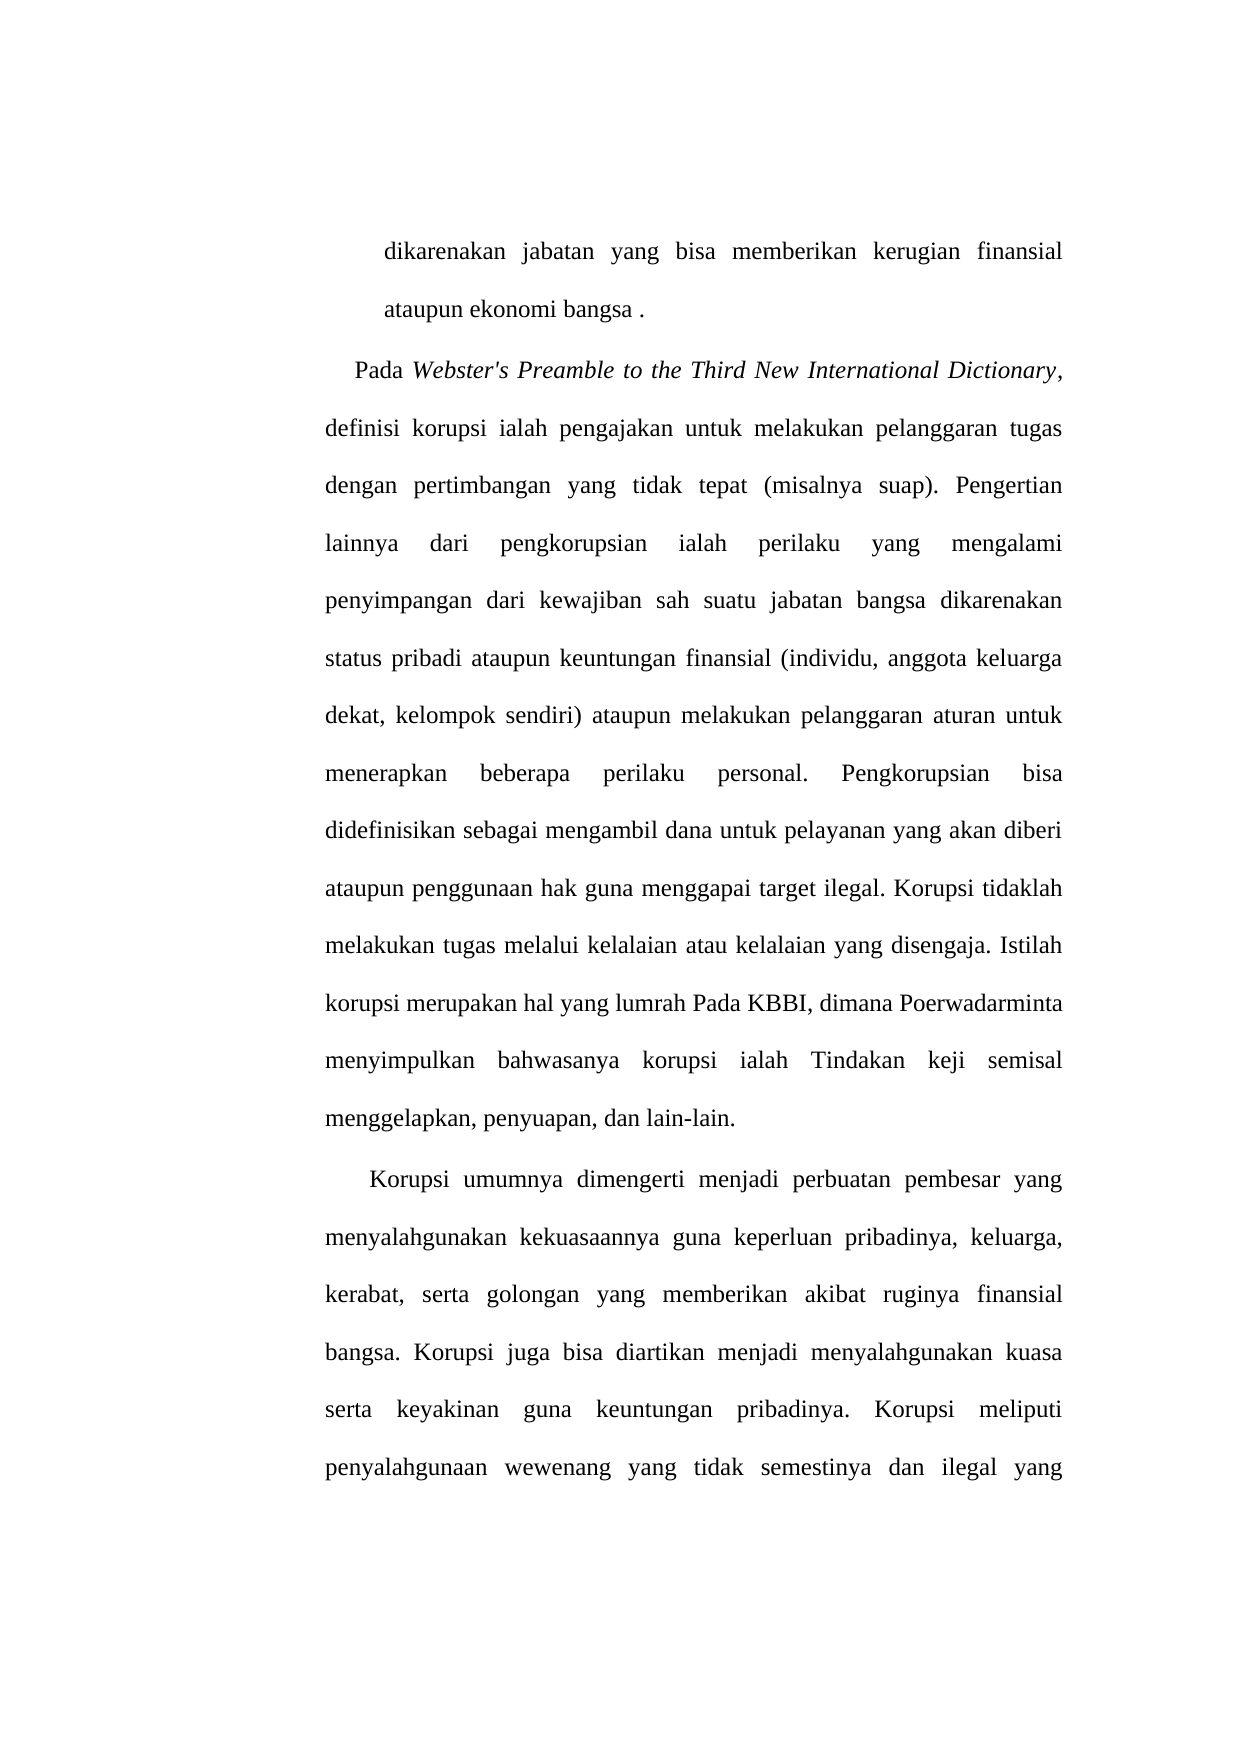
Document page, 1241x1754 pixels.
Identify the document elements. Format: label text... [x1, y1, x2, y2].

text Pada Webster's Preamble to the Third New International Dictionary, definisi korupsi ialah pengajakan untuk melakukan pelanggaran tugas dengan pertimbangan yang tidak tepat (misalnya suap). Pengertian lainnya dari pengkorupsian ialah perilaku yang mengalami penyimpangan dari kewajiban sah suatu jabatan bangsa dikarenakan status pribadi ataupun keuntungan finansial (individu, anggota keluarga dekat, kelompok sendiri) ataupun melakukan pelanggaran aturan untuk menerapkan beberapa perilaku personal. Pengkorupsian bisa didefinisikan sebagai mengambil dana untuk pelayanan yang akan diberi ataupun penggunaan hak guna menggapai target ilegal. Korupsi tidaklah melakukan tugas melalui kelalaian atau kelalaian yang disengaja. Istilah korupsi merupakan hal yang lumrah Pada KBBI, dimana Poerwadarminta menyimpulkan bahwasanya korupsi ialah Tindakan keji semisal menggelapkan, penyuapan, dan lain-lain. [325, 355, 1063, 1132]
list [354, 236, 1063, 322]
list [325, 1164, 1063, 1481]
